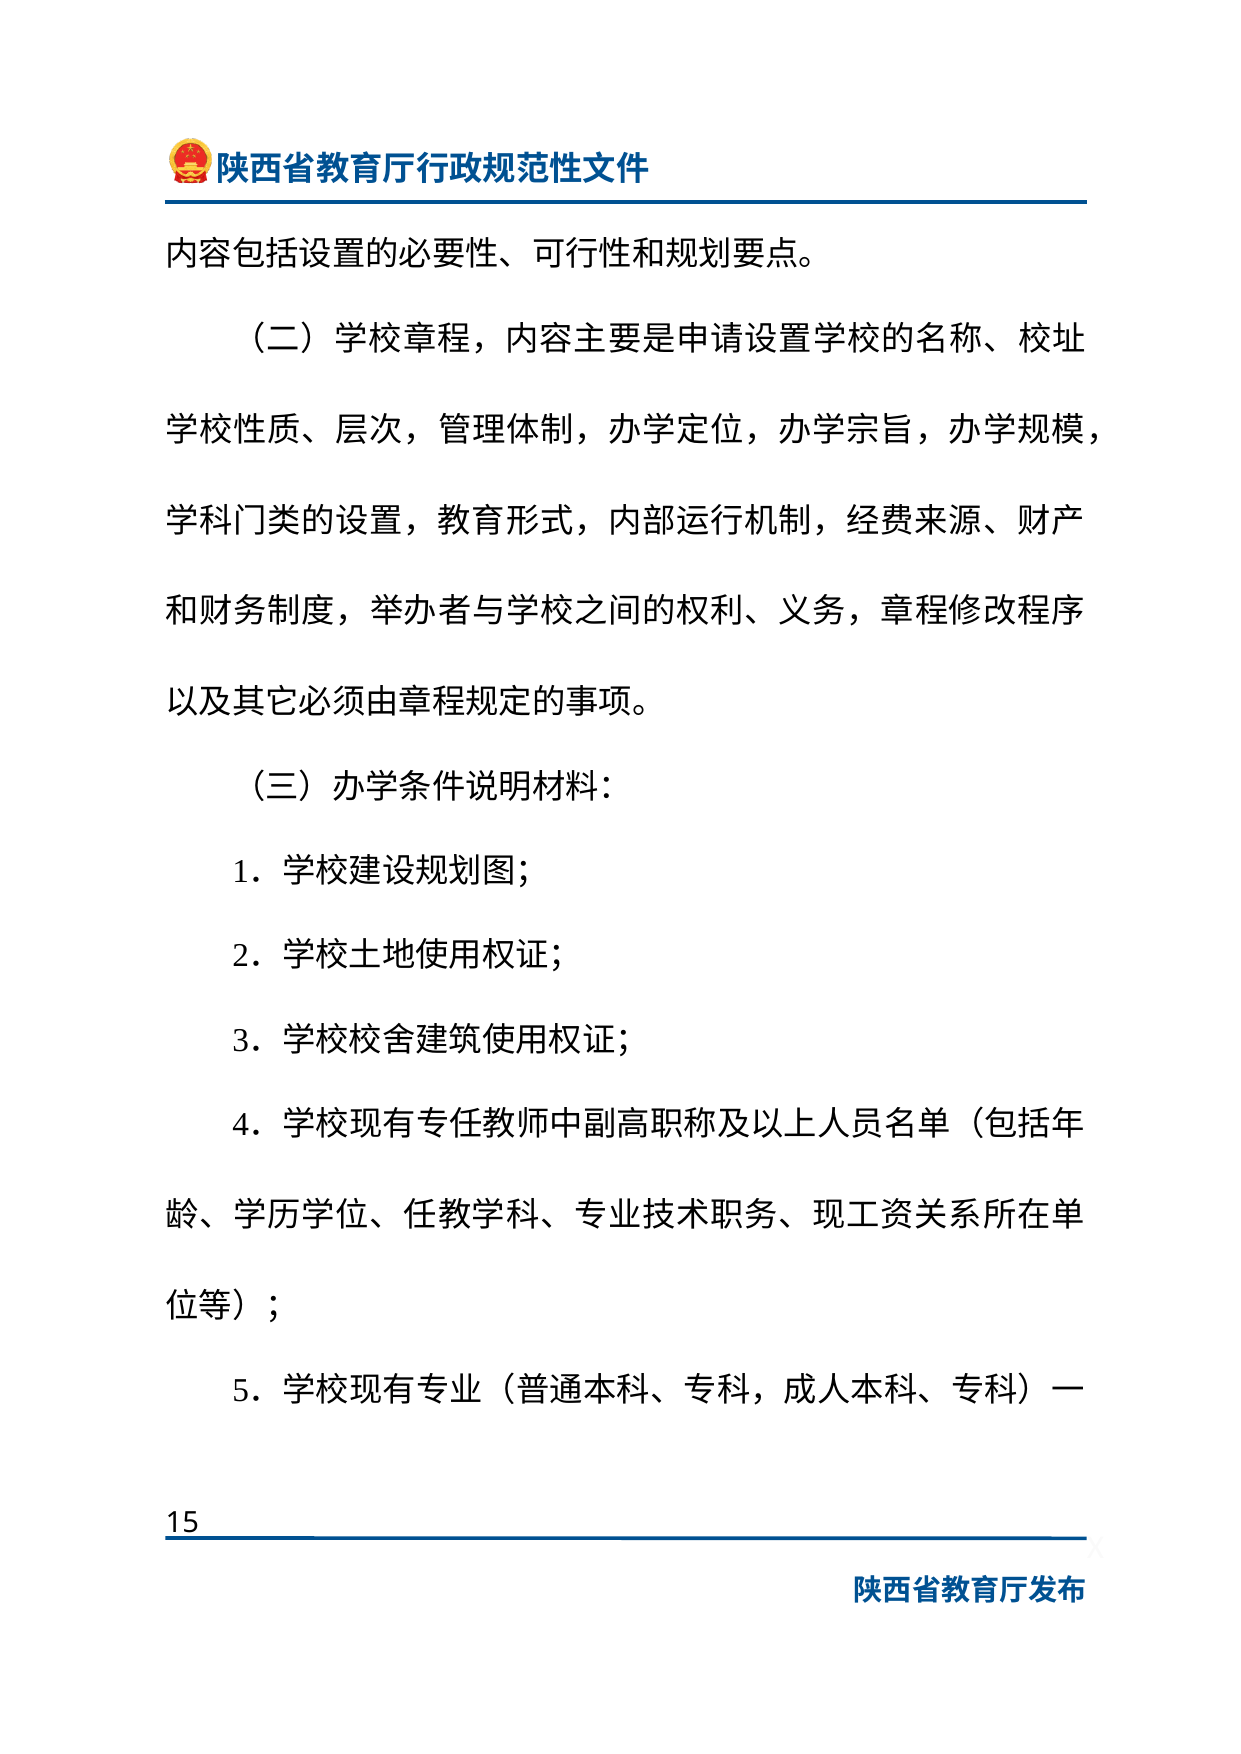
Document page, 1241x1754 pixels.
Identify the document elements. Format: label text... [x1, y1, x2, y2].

text 3．学校校舍建筑使用权证； [165, 1004, 1087, 1069]
text 1．学校建设规划图； [165, 835, 1087, 900]
picture [165, 136, 216, 187]
text 5．学校现有专业（普通本科、专科，成人本科、专科）一览表； [165, 1354, 1087, 1419]
text （二）学校章程，内容主要是申请设置学校的名称、校址，学校性质、层次，管理体制，办学定位，办学宗旨，办学规模，学科门类的设置，教育形式，内部运行机制，经费来源、财产和财务制度，举办者与学校之间的权利、义务，章程修改程序以及其它必须由章程规定的事项。 [165, 303, 1087, 732]
text （一）学校举办方的申请设置报告。其中，论证报告主要内容包括设置的必要性、可行性和规划要点。 [165, 219, 1087, 284]
text （三）办学条件说明材料： [165, 751, 1087, 816]
text 4．学校现有专任教师中副高职称及以上人员名单（包括年龄、学历学位、任教学科、专业技术职务、现工资关系所在单位等）； [165, 1088, 1087, 1335]
text 2．学校土地使用权证； [165, 920, 1087, 985]
